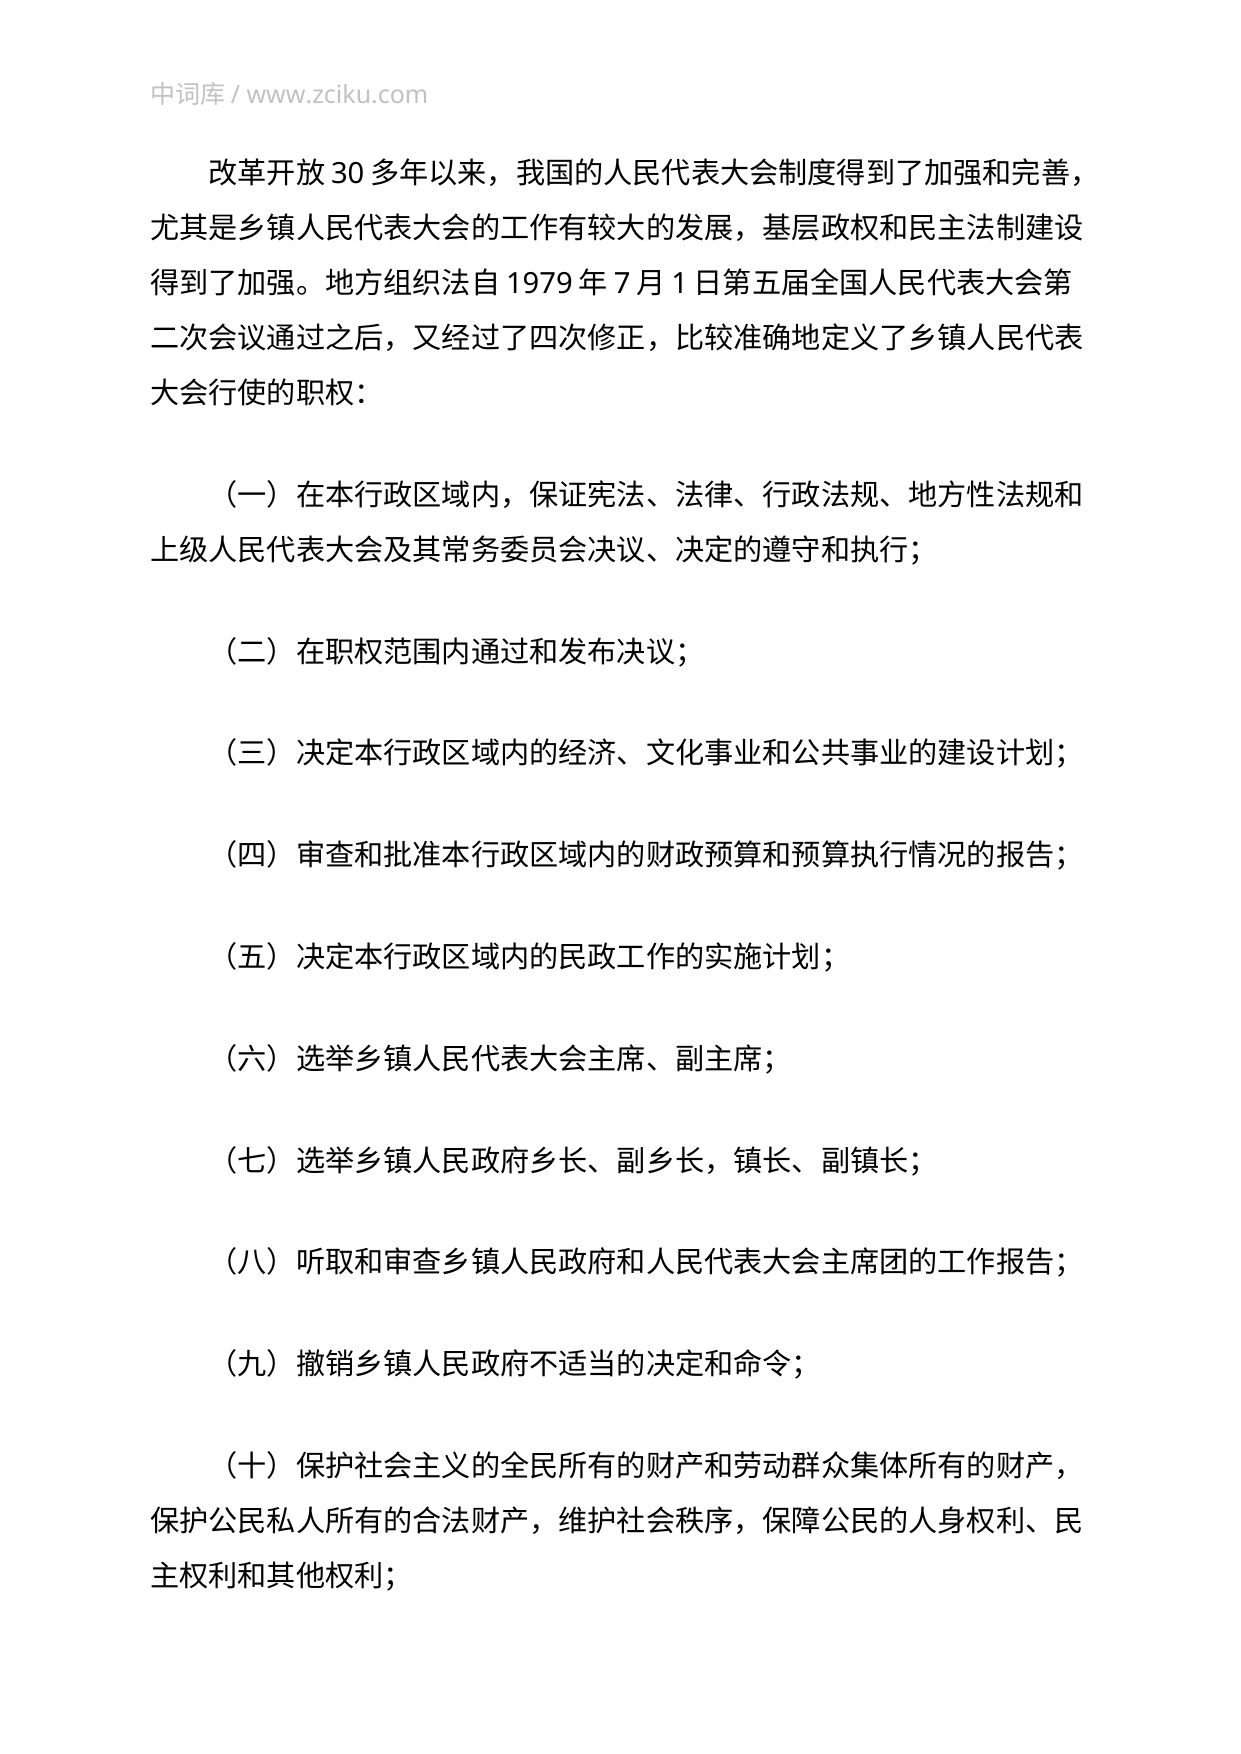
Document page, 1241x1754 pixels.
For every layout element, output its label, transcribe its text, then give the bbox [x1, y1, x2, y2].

text （三）决定本行政区域内的经济、文化事业和公共事业的建设计划； [150, 730, 1090, 772]
text （十）保护社会主义的全民所有的财产和劳动群众集体所有的财产，保护公民私人所有的合法财产，维护社会秩序，保障公民的人身权利、民主权利和其他权利； [150, 1442, 1090, 1594]
text （四）审查和批准本行政区域内的财政预算和预算执行情况的报告； [150, 832, 1090, 874]
text （二）在职权范围内通过和发布决议； [150, 628, 1090, 671]
text （七）选举乡镇人民政府乡长、副乡长，镇长、副镇长； [150, 1137, 1090, 1179]
text （五）决定本行政区域内的民政工作的实施计划； [150, 933, 1090, 976]
text （九）撤销乡镇人民政府不适当的决定和命令； [150, 1341, 1090, 1383]
text （八）听取和审查乡镇人民政府和人民代表大会主席团的工作报告； [150, 1239, 1090, 1281]
text 改革开放30多年以来，我国的人民代表大会制度得到了加强和完善，尤其是乡镇人民代表大会的工作有较大的发展，基层政权和民主法制建设得到了加强。地方组织法自1979年7月1日第五届全国人民代表大会第二次会议通过之后，又经过了四次修正，比较准确地定义了乡镇人民代表大会行使的职权： [150, 150, 1090, 412]
text （六）选举乡镇人民代表大会主席、副主席； [150, 1035, 1090, 1078]
text （一）在本行政区域内，保证宪法、法律、行政法规、地方性法规和上级人民代表大会及其常务委员会决议、决定的遵守和执行； [150, 472, 1090, 569]
